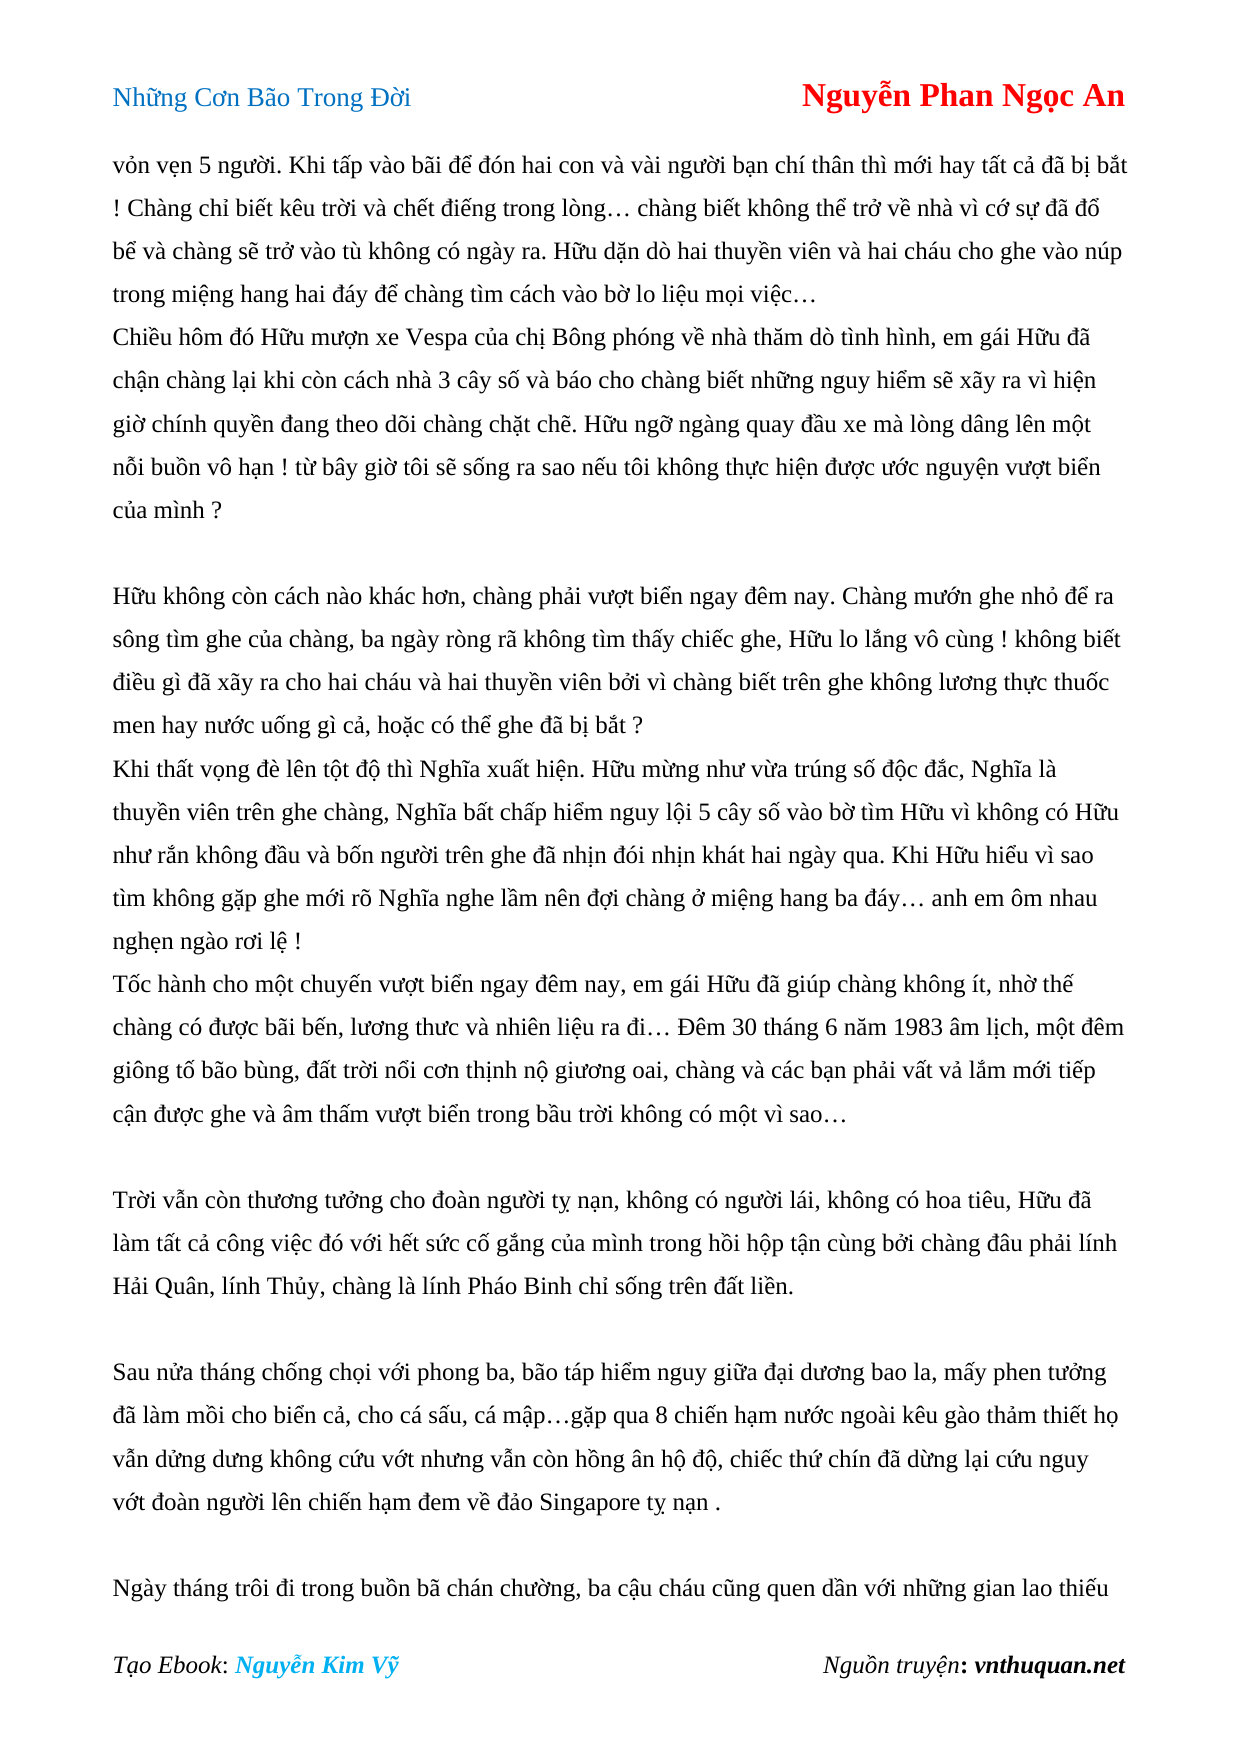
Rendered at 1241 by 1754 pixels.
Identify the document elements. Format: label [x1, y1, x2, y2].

text [112, 150, 1128, 1602]
